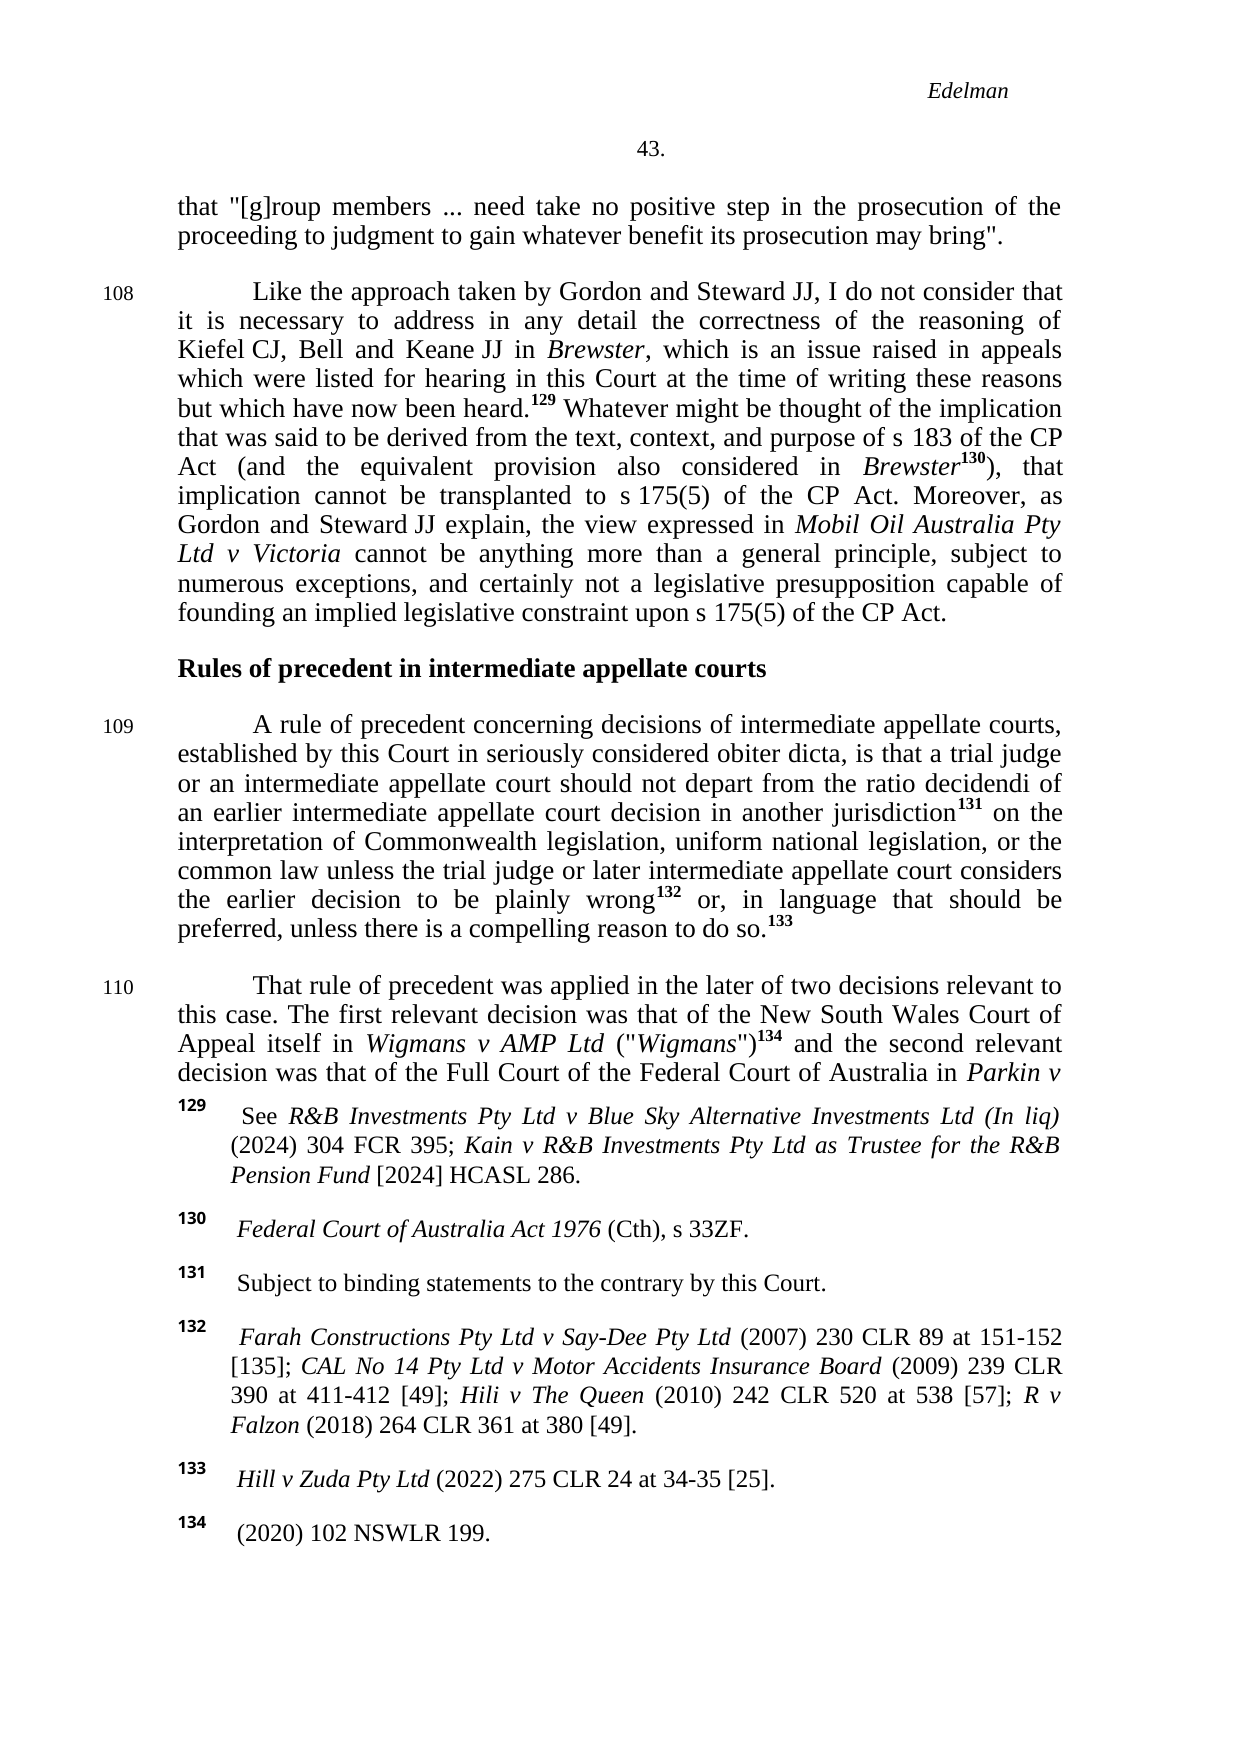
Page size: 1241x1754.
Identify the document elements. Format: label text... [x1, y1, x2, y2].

subtitle Rules of precedent in intermediate appellate courts [177, 654, 1063, 683]
list That rule of precedent was applied in the later of two decisions relevant to this case. The first relevant decision was that of the New South Wales Court of Appeal itself in Wigmans v AMP Ltd ("Wigmans") and the second relevant decision was that of the Full Court of the Federal Court of Australia in Parkin v Boral Ltd ("Parkin"), which concluded that the decision in Wigmans was plainly wrong. The issue of precedent in this case arose in the unusual situation in which the decision in Parkin was itself subsequently challenged in the New South Wales Court of Appeal. [102, 971, 1063, 1087]
list A rule of precedent concerning decisions of intermediate appellate courts, established by this Court in seriously considered obiter dicta, is that a trial judge or an intermediate appellate court should not depart from the ratio decidendi of an earlier intermediate appellate court decision in another jurisdiction on the interpretation of Commonwealth legislation, uniform national legislation, or the common law unless the trial judge or later intermediate appellate court considers the earlier decision to be plainly wrong or, in language that should be preferred, unless there is a compelling reason to do so. [102, 710, 1063, 944]
list Like the approach taken by Gordon and Steward JJ, I do not consider that it is necessary to address in any detail the correctness of the reasoning of Kiefel CJ, Bell and Keane JJ in Brewster, which is an issue raised in appeals which were listed for hearing in this Court at the time of writing these reasons but which have now been heard. Whatever might be thought of the implication that was said to be derived from the text, context, and purpose of s 183 of the CP Act (and the equivalent provision also considered in Brewster), that implication cannot be transplanted to s 175(5) of the CP Act. Moreover, as Gordon and Steward JJ explain, the view expressed in Mobil Oil Australia Pty Ltd v Victoria cannot be anything more than a general principle, subject to numerous exceptions, and certainly not a legislative presupposition capable of founding an implied legislative constraint upon s 175(5) of the CP Act. [102, 277, 1063, 627]
